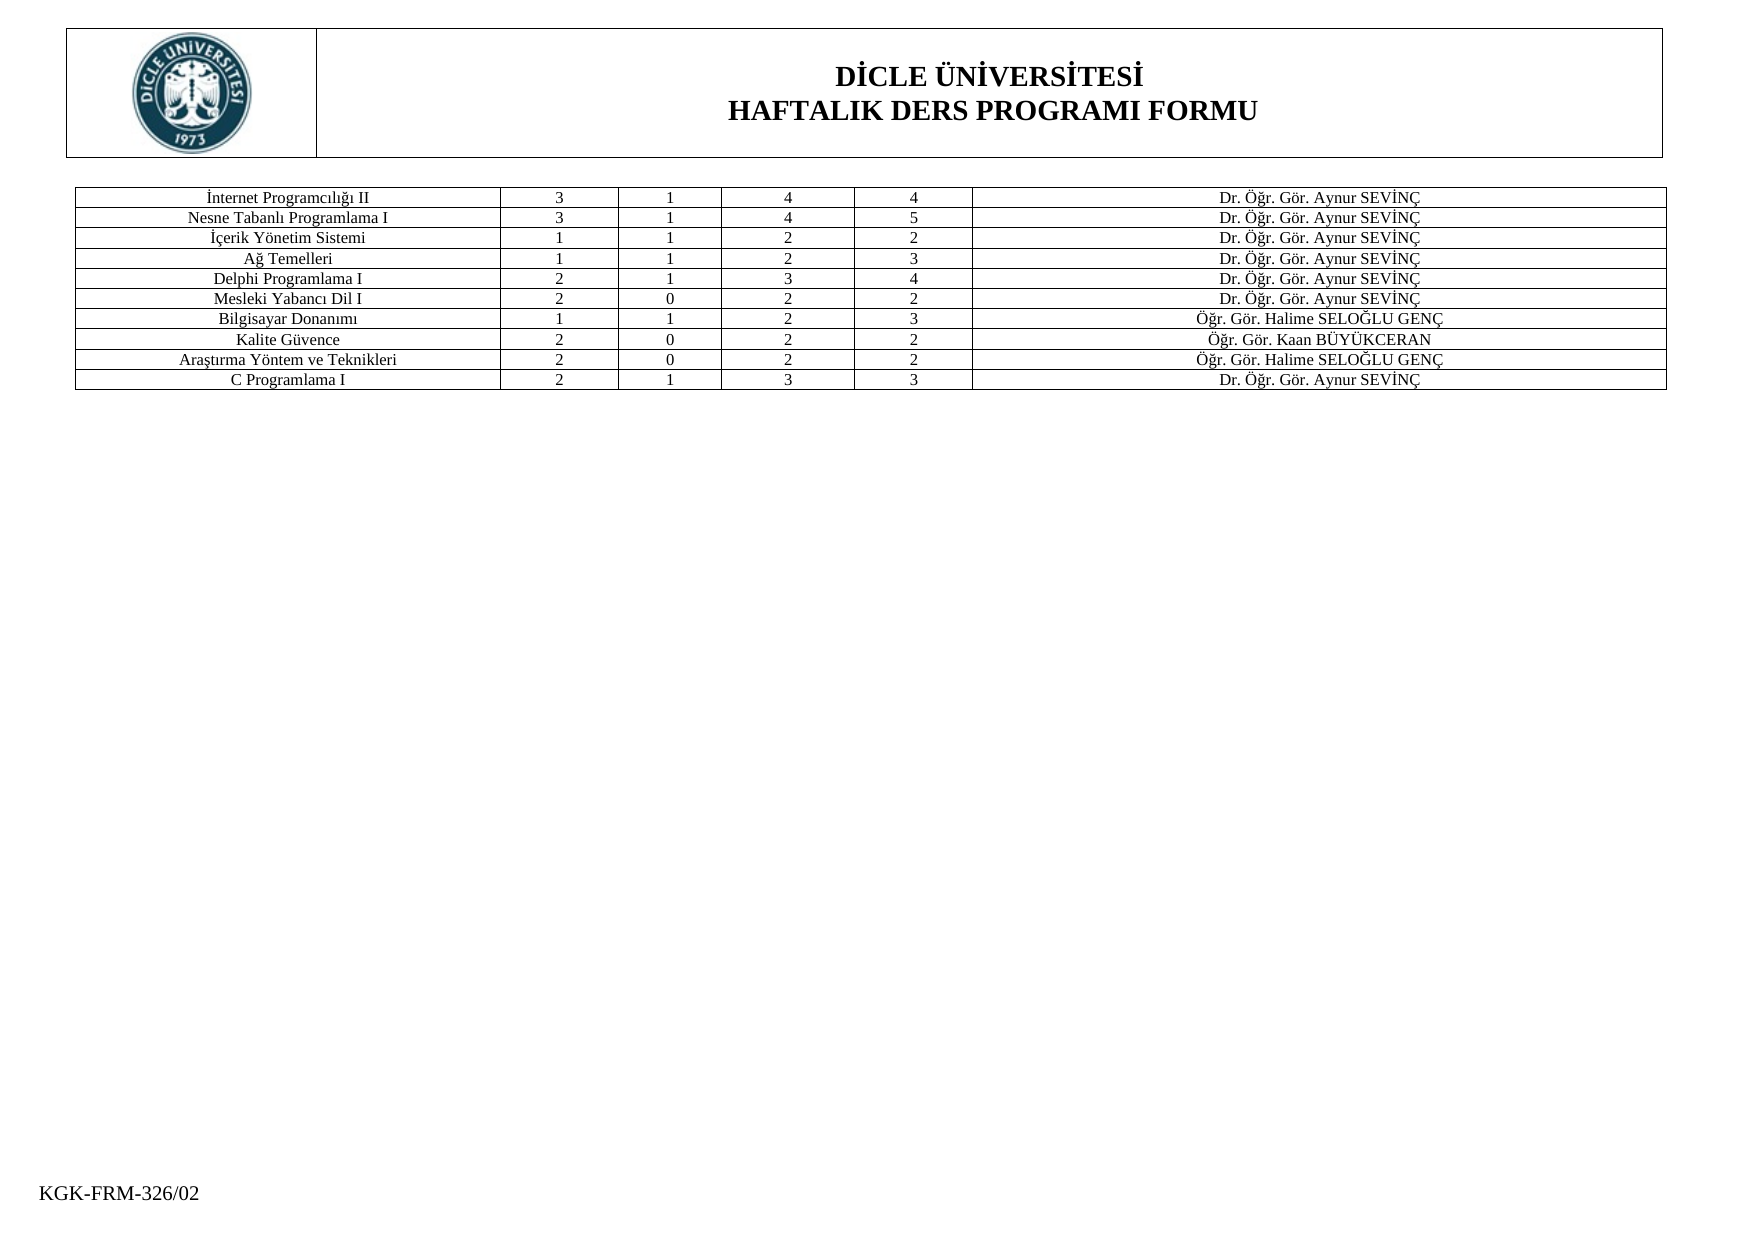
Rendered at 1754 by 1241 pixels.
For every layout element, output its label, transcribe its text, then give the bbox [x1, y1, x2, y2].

table_cell 0 [619, 329, 721, 348]
table_cell İçerik Yönetim Sistemi [76, 228, 500, 247]
table_cell Araştırma Yöntem ve Teknikleri [76, 350, 500, 369]
table_cell 0 [619, 289, 721, 308]
table_cell 1 [619, 228, 721, 247]
table_cell Dr. Öğr. Gör. Aynur SEVİNÇ [973, 249, 1666, 268]
table_cell 3 [855, 249, 972, 268]
table_cell Dr. Öğr. Gör. Aynur SEVİNÇ [973, 289, 1666, 308]
table_cell 1 [619, 309, 721, 328]
table_cell 1 [501, 249, 618, 268]
table_cell Dr. Öğr. Gör. Aynur SEVİNÇ [973, 188, 1666, 207]
table_cell 1 [619, 249, 721, 268]
table_cell 1 [619, 208, 721, 227]
table_cell 2 [855, 350, 972, 369]
table_cell 1 [619, 188, 721, 207]
table_cell 2 [855, 329, 972, 348]
table_cell 2 [722, 249, 854, 268]
table_cell 2 [722, 350, 854, 369]
table_cell Öğr. Gör. Kaan BÜYÜKCERAN [973, 329, 1666, 348]
table_cell Delphi Programlama I [76, 269, 500, 288]
table_cell 4 [855, 188, 972, 207]
table_cell Dr. Öğr. Gör. Aynur SEVİNÇ [973, 228, 1666, 247]
table_cell Öğr. Gör. Halime SELOĞLU GENÇ [973, 350, 1666, 369]
table_cell 3 [722, 269, 854, 288]
table_cell 3 [501, 208, 618, 227]
table_cell 2 [722, 289, 854, 308]
table_cell 1 [619, 370, 721, 389]
table_cell 4 [855, 269, 972, 288]
table_cell Dr. Öğr. Gör. Aynur SEVİNÇ [973, 208, 1666, 227]
table_cell C Programlama I [76, 370, 500, 389]
table_cell 2 [855, 289, 972, 308]
table_cell 3 [855, 309, 972, 328]
table_cell 2 [722, 228, 854, 247]
table_cell 2 [501, 269, 618, 288]
table_cell 2 [722, 309, 854, 328]
table_cell 3 [501, 188, 618, 207]
table_cell İnternet Programcılığı II [76, 188, 500, 207]
table_cell Dr. Öğr. Gör. Aynur SEVİNÇ [973, 269, 1666, 288]
picture [130, 32, 253, 154]
table_cell 5 [855, 208, 972, 227]
table_cell Nesne Tabanlı Programlama I [76, 208, 500, 227]
table_cell Dr. Öğr. Gör. Aynur SEVİNÇ [973, 370, 1666, 389]
table_cell Mesleki Yabancı Dil I [76, 289, 500, 308]
table_cell 3 [855, 370, 972, 389]
table_cell 2 [501, 350, 618, 369]
table_cell Öğr. Gör. Halime SELOĞLU GENÇ [973, 309, 1666, 328]
table_cell 1 [619, 269, 721, 288]
table_cell 2 [855, 228, 972, 247]
table_cell 4 [722, 208, 854, 227]
table_cell 4 [722, 188, 854, 207]
table_cell 2 [722, 329, 854, 348]
table_cell 0 [619, 350, 721, 369]
table_cell 3 [722, 370, 854, 389]
table_cell 2 [501, 329, 618, 348]
table_cell 2 [501, 289, 618, 308]
table_cell 1 [501, 228, 618, 247]
table_cell 2 [501, 370, 618, 389]
table_cell Bilgisayar Donanımı [76, 309, 500, 328]
table_cell Kalite Güvence [76, 329, 500, 348]
table_cell 1 [501, 309, 618, 328]
table_cell Ağ Temelleri [76, 249, 500, 268]
